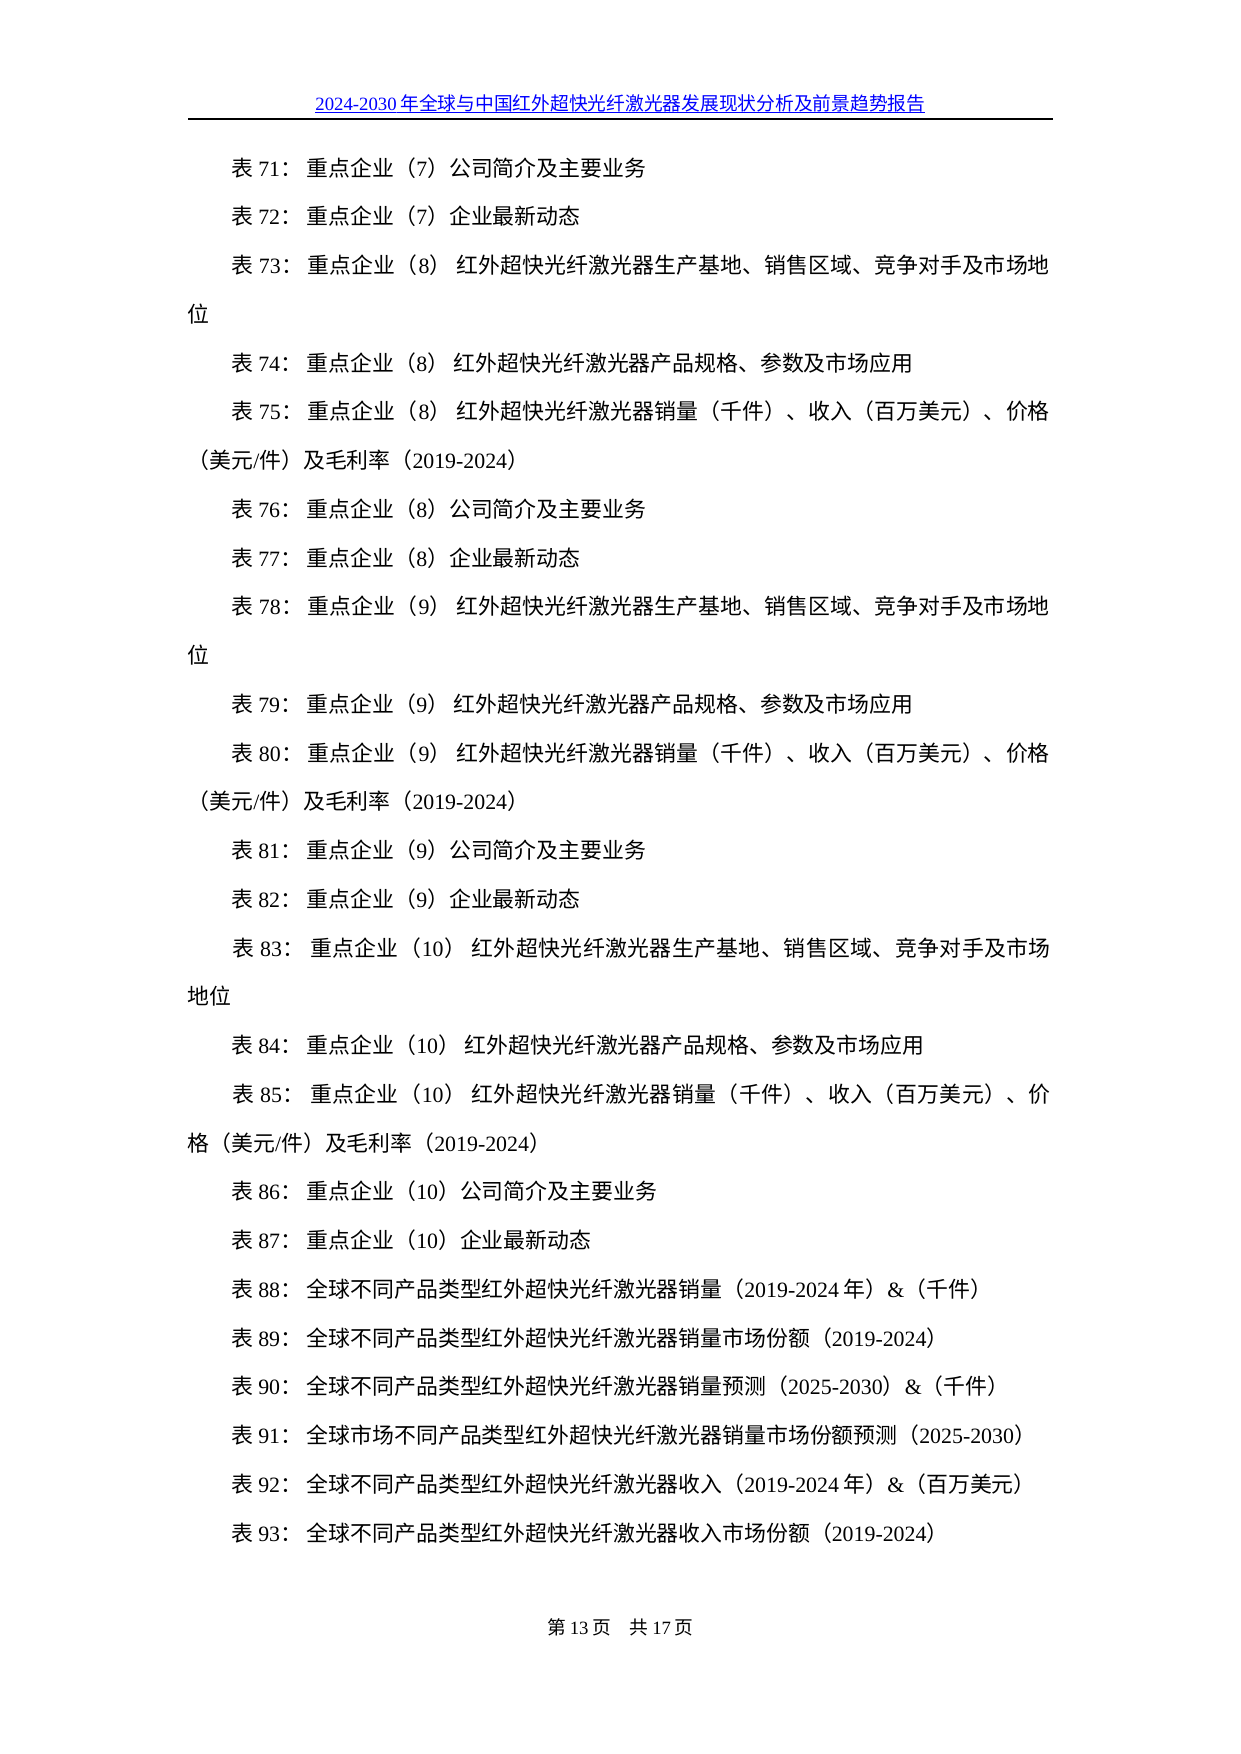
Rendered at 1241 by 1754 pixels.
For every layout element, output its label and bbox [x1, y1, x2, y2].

text [187, 150, 1053, 1548]
